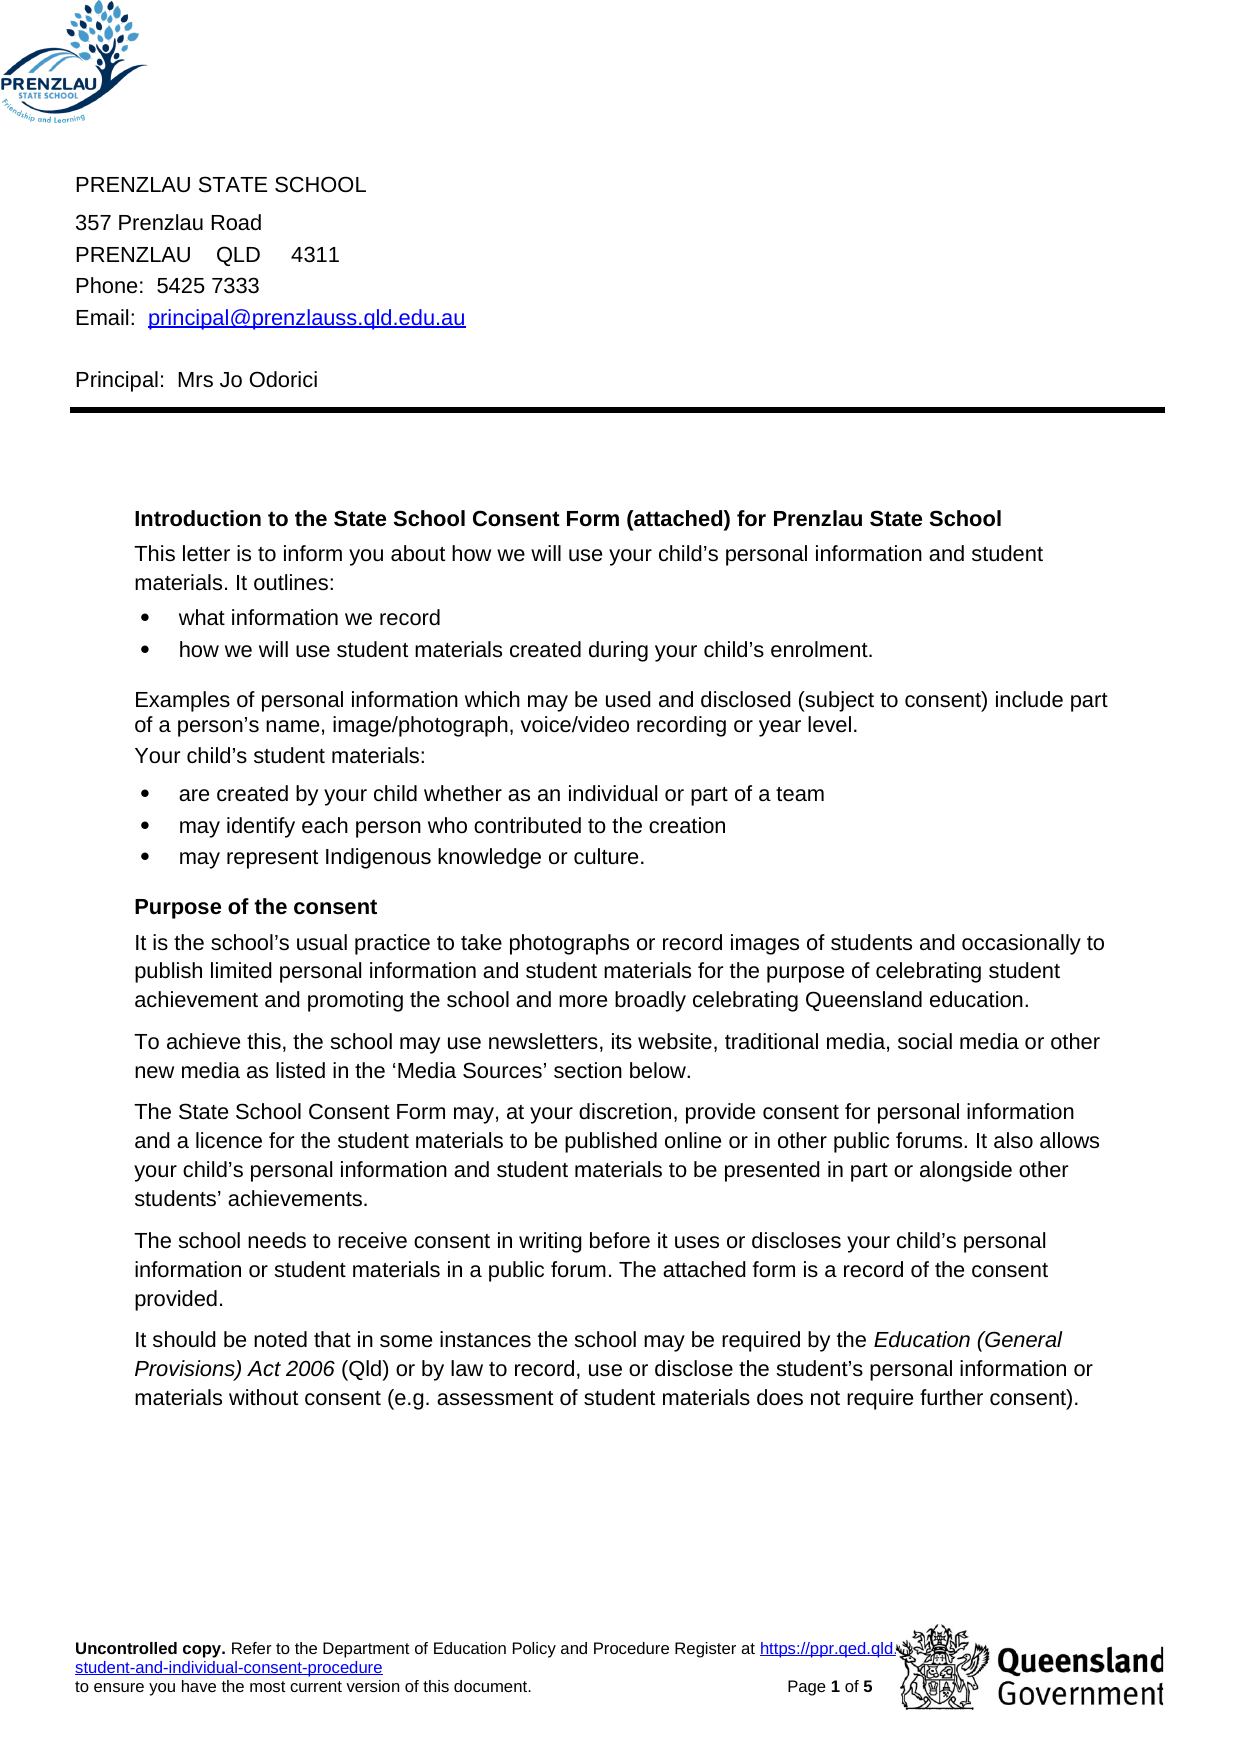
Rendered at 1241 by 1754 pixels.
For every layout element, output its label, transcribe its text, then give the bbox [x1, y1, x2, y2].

text The school needs to receive consent in writing before it uses or discloses your child’s personal information or student materials in a public forum. The attached form is a record of the consent provided. [134, 1228, 1109, 1311]
text To achieve this, the school may use newsletters, its website, traditional media, social media or other new media as listed in the ‘Media Sources’ section below. [134, 1029, 1109, 1083]
picture [1, 0, 148, 123]
picture [894, 1624, 1163, 1710]
text Introduction to the State School Consent Form (attached) for [134, 506, 1109, 531]
text It should be noted that in some instances the school may be required by the Education (General Provisions) Act 2006 (Qld) or by law to record, use or disclose the student’s personal information or materials without consent (e.g. assessment of student materials does not require further consent). [134, 1327, 1109, 1410]
text Purpose of the consent [134, 894, 1109, 919]
text The State School Consent Form may, at your discretion, provide consent for personal information and a licence for the student materials to be published online or in other public forums. It also allows your child’s personal information and student materials to be presented in part or alongside other students’ achievements. [134, 1099, 1109, 1211]
text It is the school’s usual practice to take photographs or record images of students and occasionally to publish limited personal information and student materials for the purpose of celebrating student achievement and promoting the school and more broadly celebrating Queensland education. [134, 929, 1109, 1013]
list may represent Indigenous knowledge or culture. [141, 844, 1109, 869]
list are created by your child whether as an individual or part of a team [141, 781, 1109, 806]
text This letter is to inform you about how we will use your child’s personal information and student materials. It outlines: [134, 541, 1109, 595]
list what information we record [141, 605, 1109, 630]
list may identify each person who contributed to the creation [141, 813, 1109, 838]
list how we will use student materials created during your child’s enrolment. [141, 637, 1109, 662]
text Examples of personal information which may be used and disclosed (subject to consent) include part of a person’s name, image/photograph, voice/video recording or year level. [134, 687, 1109, 737]
text Your child’s student materials: [134, 743, 1109, 769]
